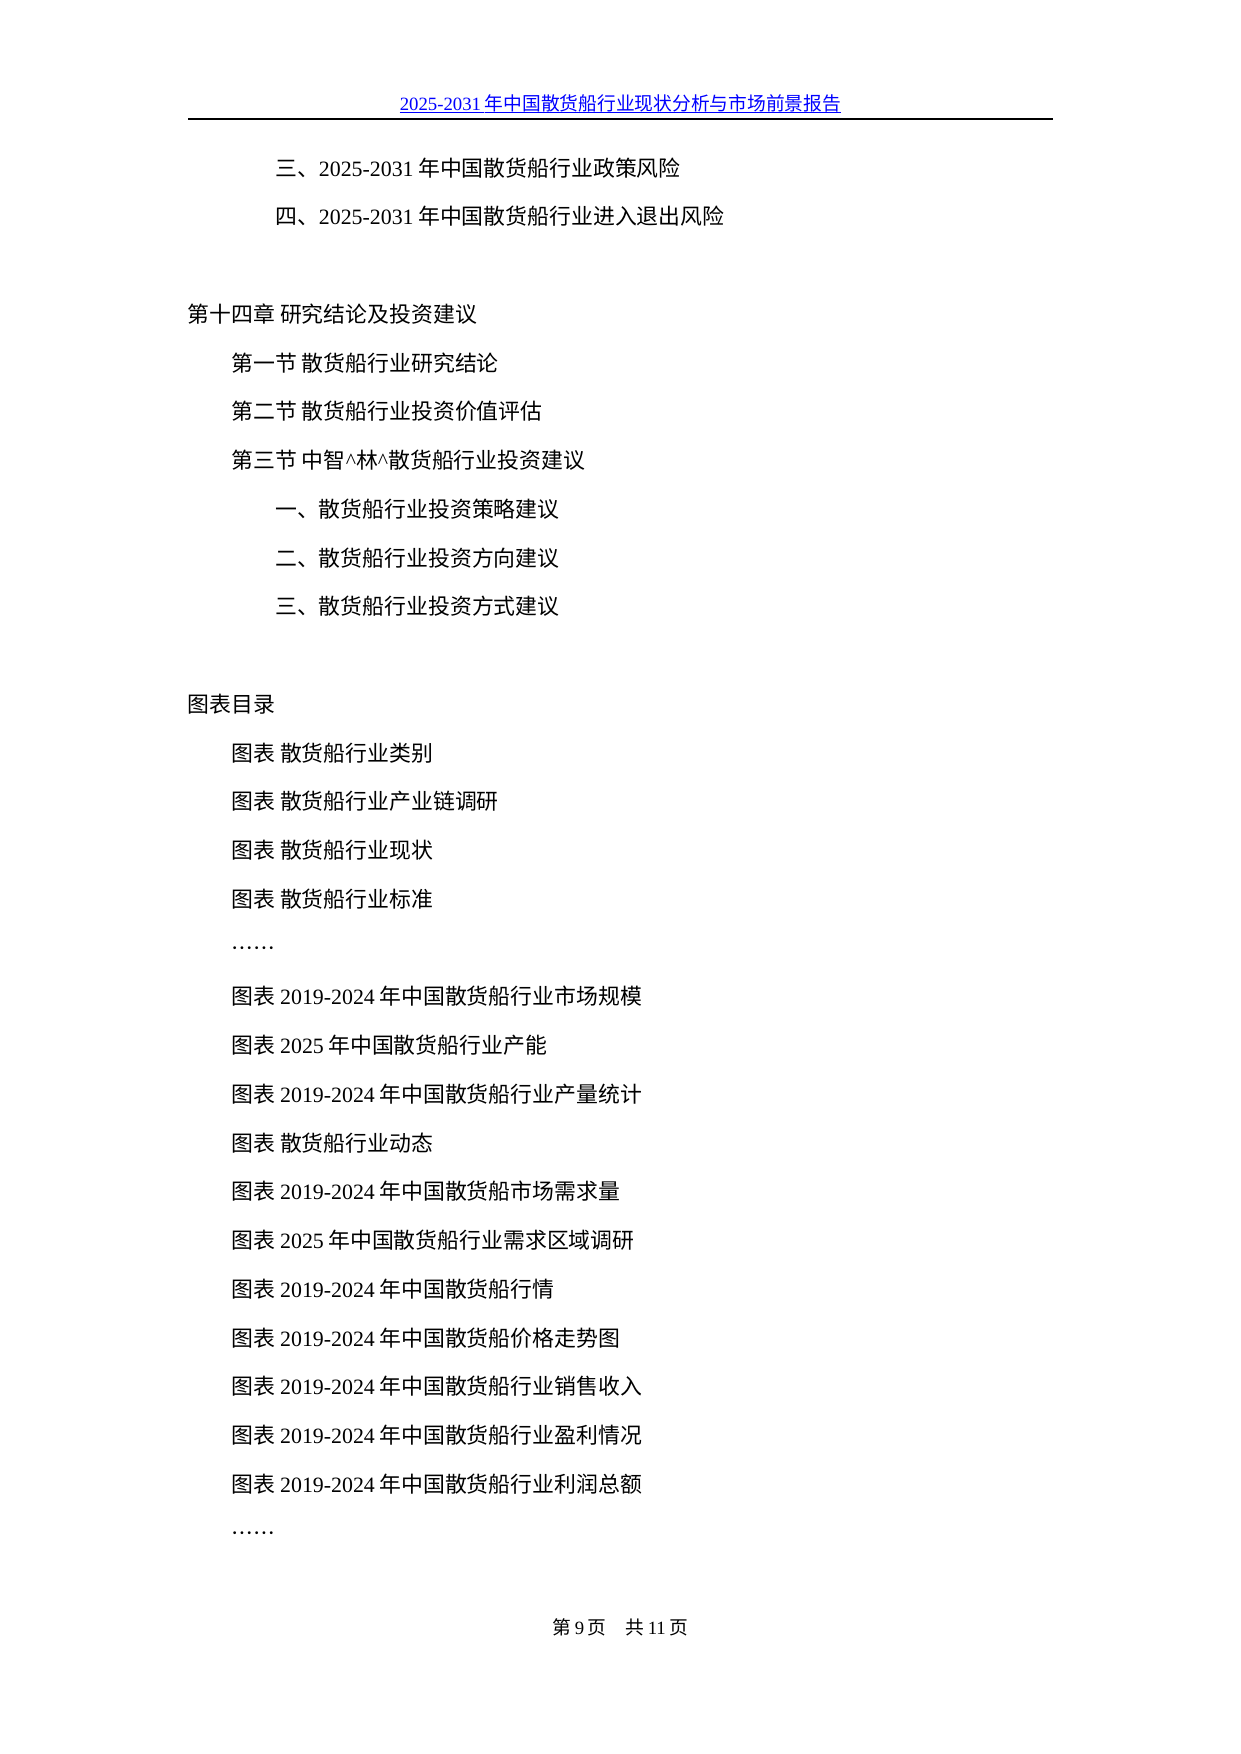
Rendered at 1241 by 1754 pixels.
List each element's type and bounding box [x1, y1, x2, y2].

text [187, 150, 1053, 1548]
